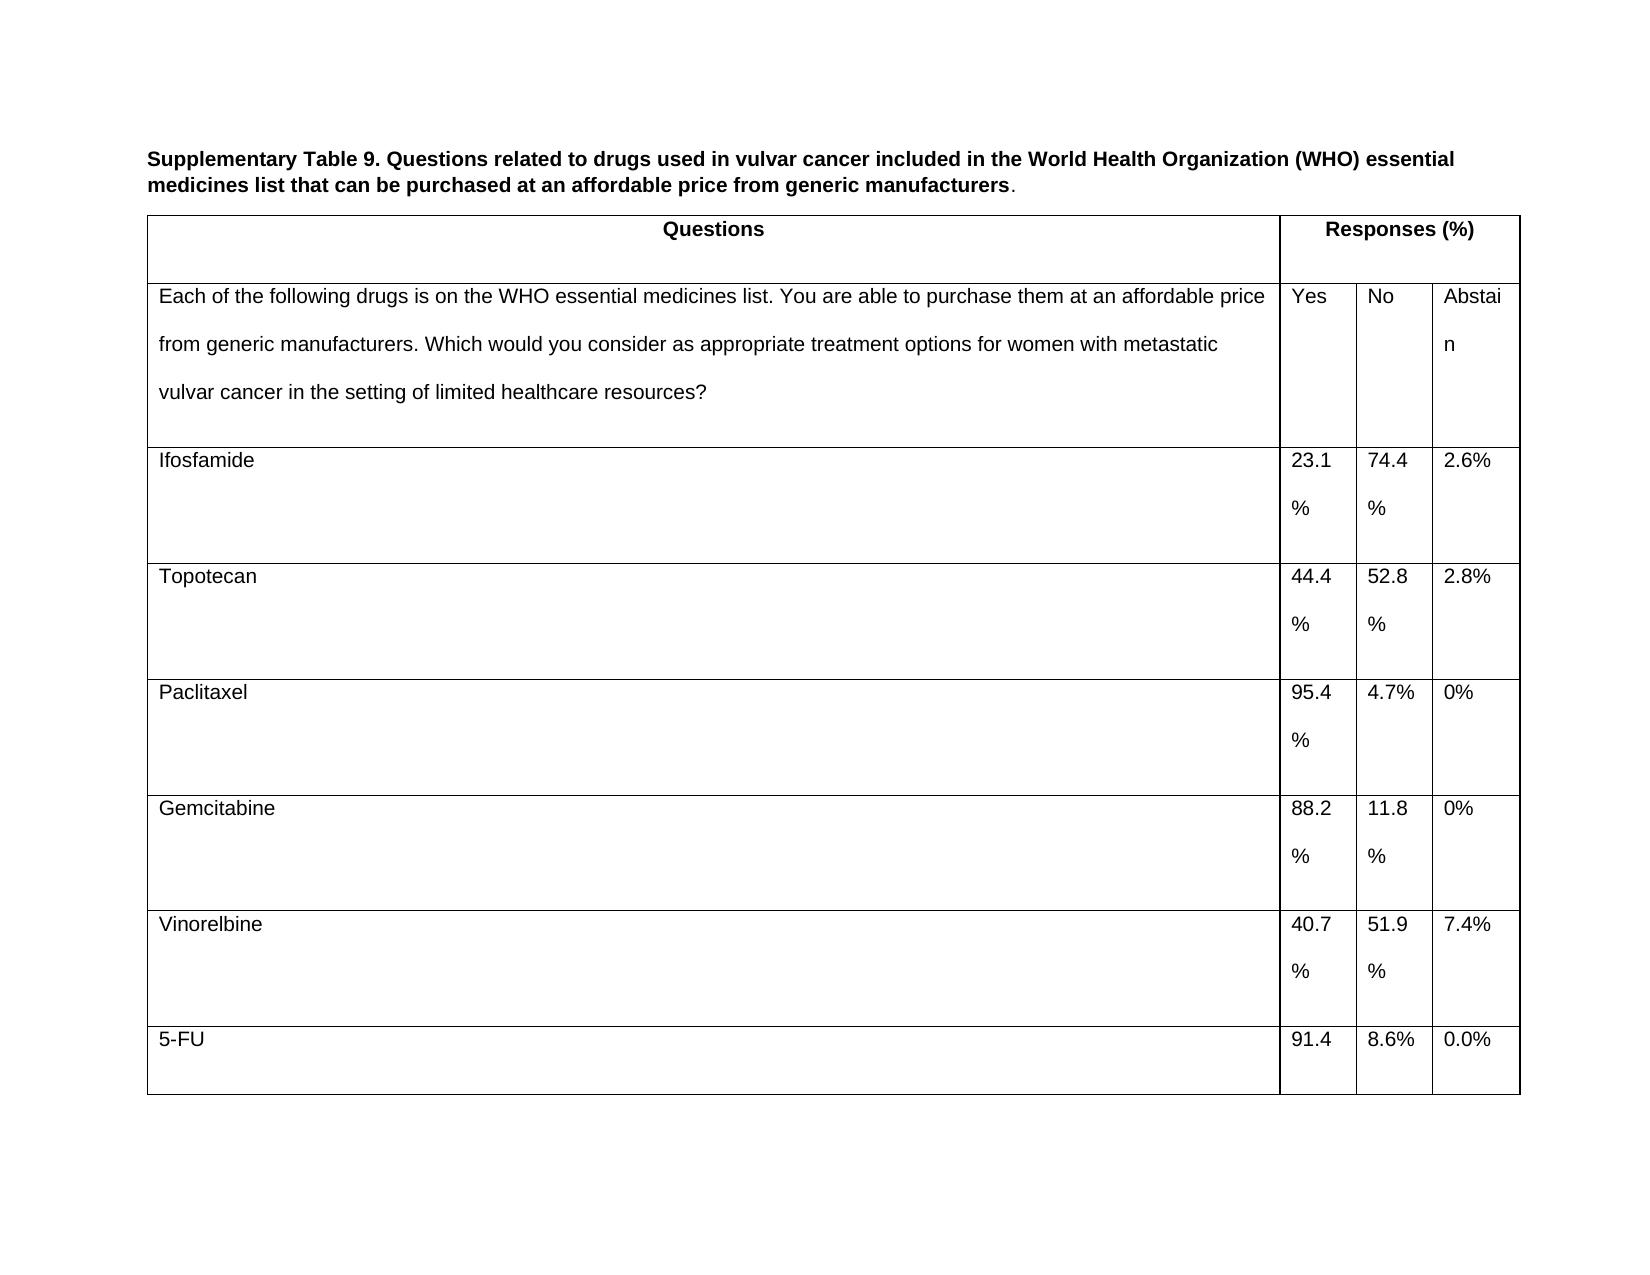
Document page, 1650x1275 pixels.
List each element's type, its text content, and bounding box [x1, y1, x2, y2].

table_cell 0.0% [1433, 1027, 1519, 1094]
table_cell 95.4% [1281, 680, 1356, 794]
table_cell 4.7% [1357, 680, 1432, 794]
table_cell 23.1% [1281, 448, 1356, 563]
table_cell Yes [1281, 284, 1356, 447]
table_cell 88.2% [1281, 796, 1356, 910]
table_cell Ifosfamide [148, 448, 1279, 563]
table_cell 74.4% [1357, 448, 1432, 563]
table_cell 8.6% [1357, 1027, 1432, 1094]
table_header Questions [148, 216, 1279, 283]
table_cell 52.8% [1357, 564, 1432, 679]
table_cell 0% [1433, 796, 1519, 910]
table_cell No [1357, 284, 1432, 447]
table_cell Vinorelbine [148, 911, 1279, 1026]
table_cell 2.6% [1433, 448, 1519, 563]
table_cell 0% [1433, 680, 1519, 794]
text Supplementary Table 9. Questions related to drugs used in vulvar cancer included in the World Health Organization (WHO) essential medicines list that can be purchased at an affordable price from generic manufacturers. [147, 147, 1503, 197]
table_cell Topotecan [148, 564, 1279, 679]
table_cell 7.4% [1433, 911, 1519, 1026]
table_cell Each of the following drugs is on the WHO essential medicines list. You are able to purchase them at an affordable price from generic manufacturers. Which would you consider as appropriate treatment options for women with metastatic vulvar cancer in the setting of limited healthcare resources? [148, 284, 1279, 447]
table_cell 91.4% [1281, 1027, 1356, 1094]
table_cell 5-FU [148, 1027, 1279, 1094]
table_cell Abstain [1433, 284, 1519, 447]
table_cell Gemcitabine [148, 796, 1279, 910]
table_cell Paclitaxel [148, 680, 1279, 794]
table_cell 44.4% [1281, 564, 1356, 679]
table_cell 40.7% [1281, 911, 1356, 1026]
table_cell 2.8% [1433, 564, 1519, 679]
table_cell 51.9% [1357, 911, 1432, 1026]
table_cell 11.8% [1357, 796, 1432, 910]
table_header Responses (%) [1281, 216, 1519, 283]
